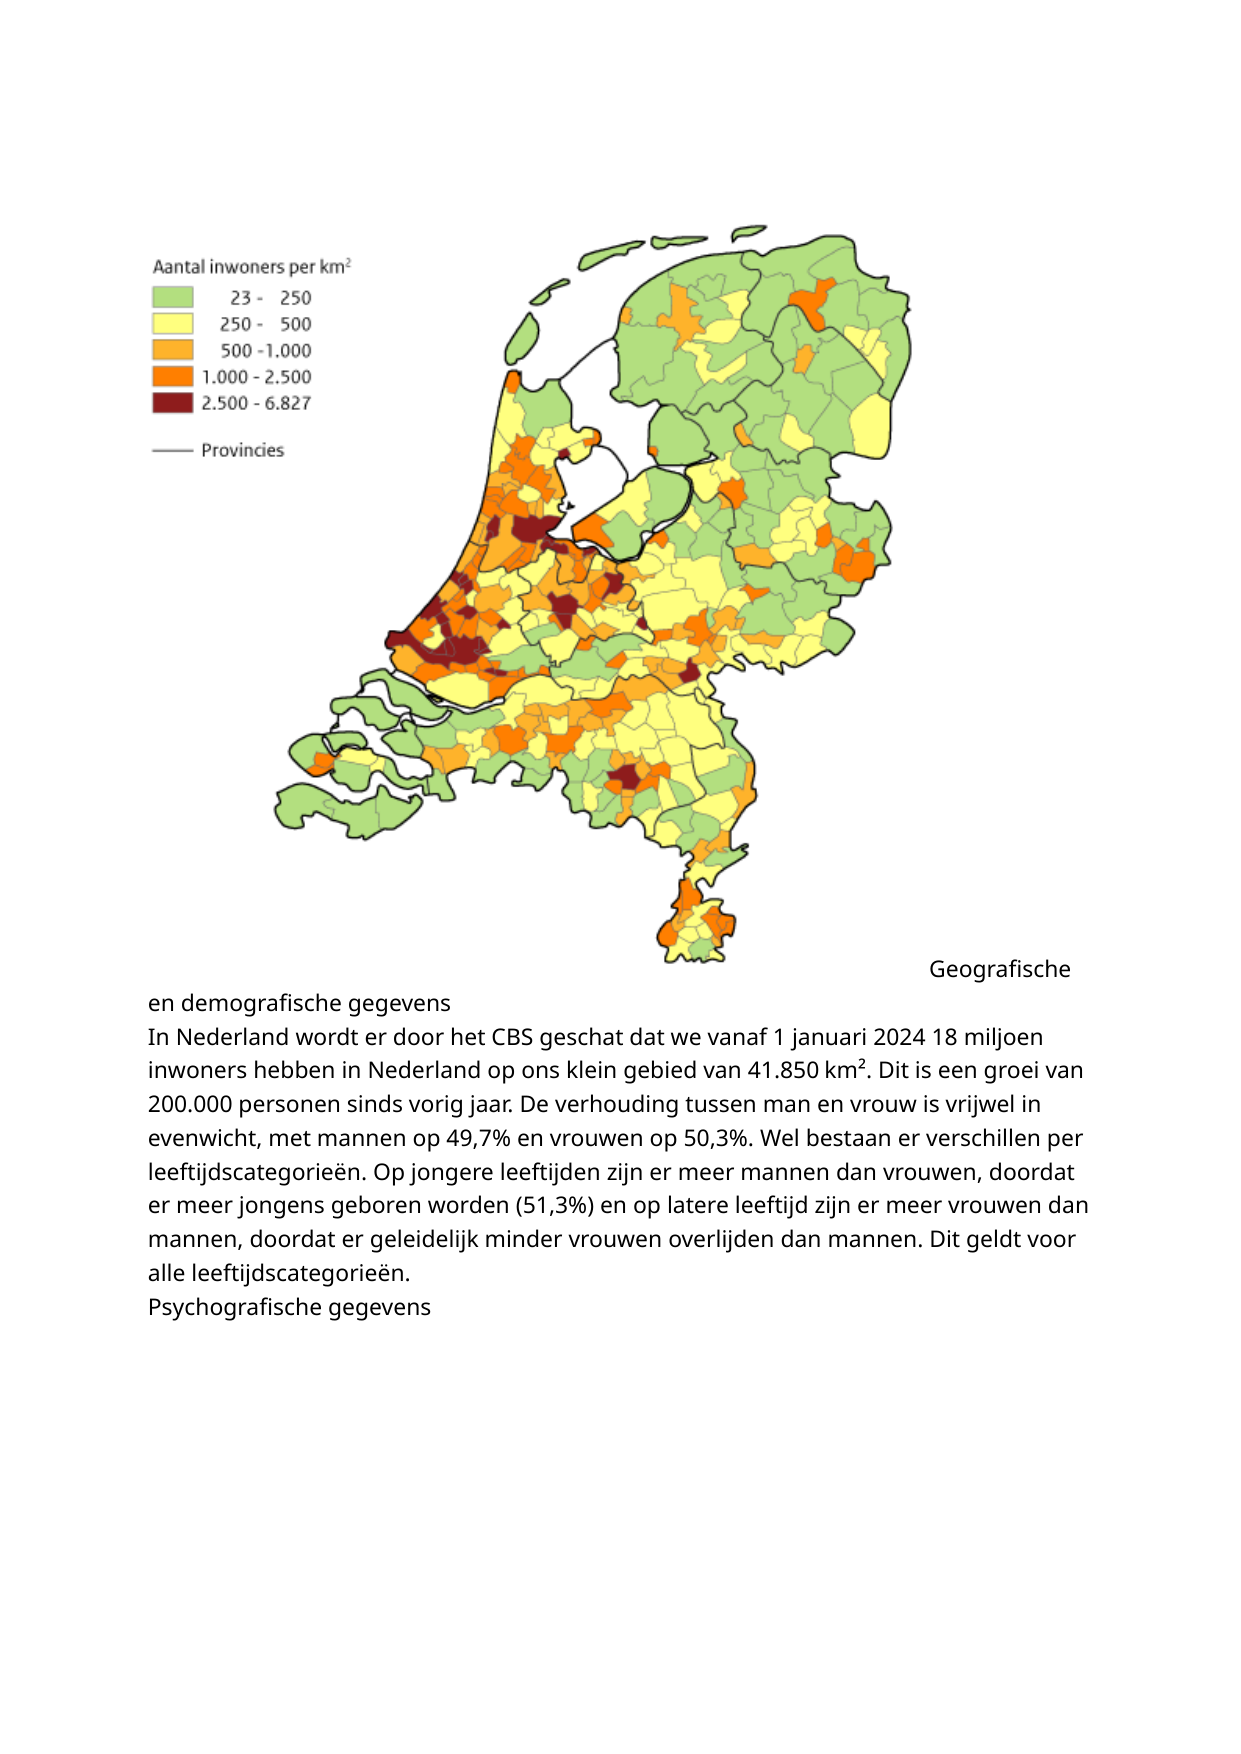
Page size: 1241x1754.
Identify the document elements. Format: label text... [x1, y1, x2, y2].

text Psychografische gegevens [148, 1291, 1093, 1322]
text In Nederland wordt er door het CBS geschat dat we vanaf 1 januari 2024 18 miljoen inwoners hebben in Nederland op ons klein gebied van 41.850 km². Dit is een groei van 200.000 personen sinds vorig jaar. De verhouding tussen man en vrouw is vrijwel in evenwicht, met mannen op 49,7% en vrouwen op 50,3%. Wel bestaan er verschillen per leeftijdscategorieën. Op jongere leeftijden zijn er meer mannen dan vrouwen, doordat er meer jongens geboren worden (51,3%) en op latere leeftijd zijn er meer vrouwen dan mannen, doordat er geleidelijk minder vrouwen overlijden dan mannen. Dit geldt voor alle leeftijdscategorieën. [148, 1021, 1093, 1288]
picture [147, 147, 929, 978]
